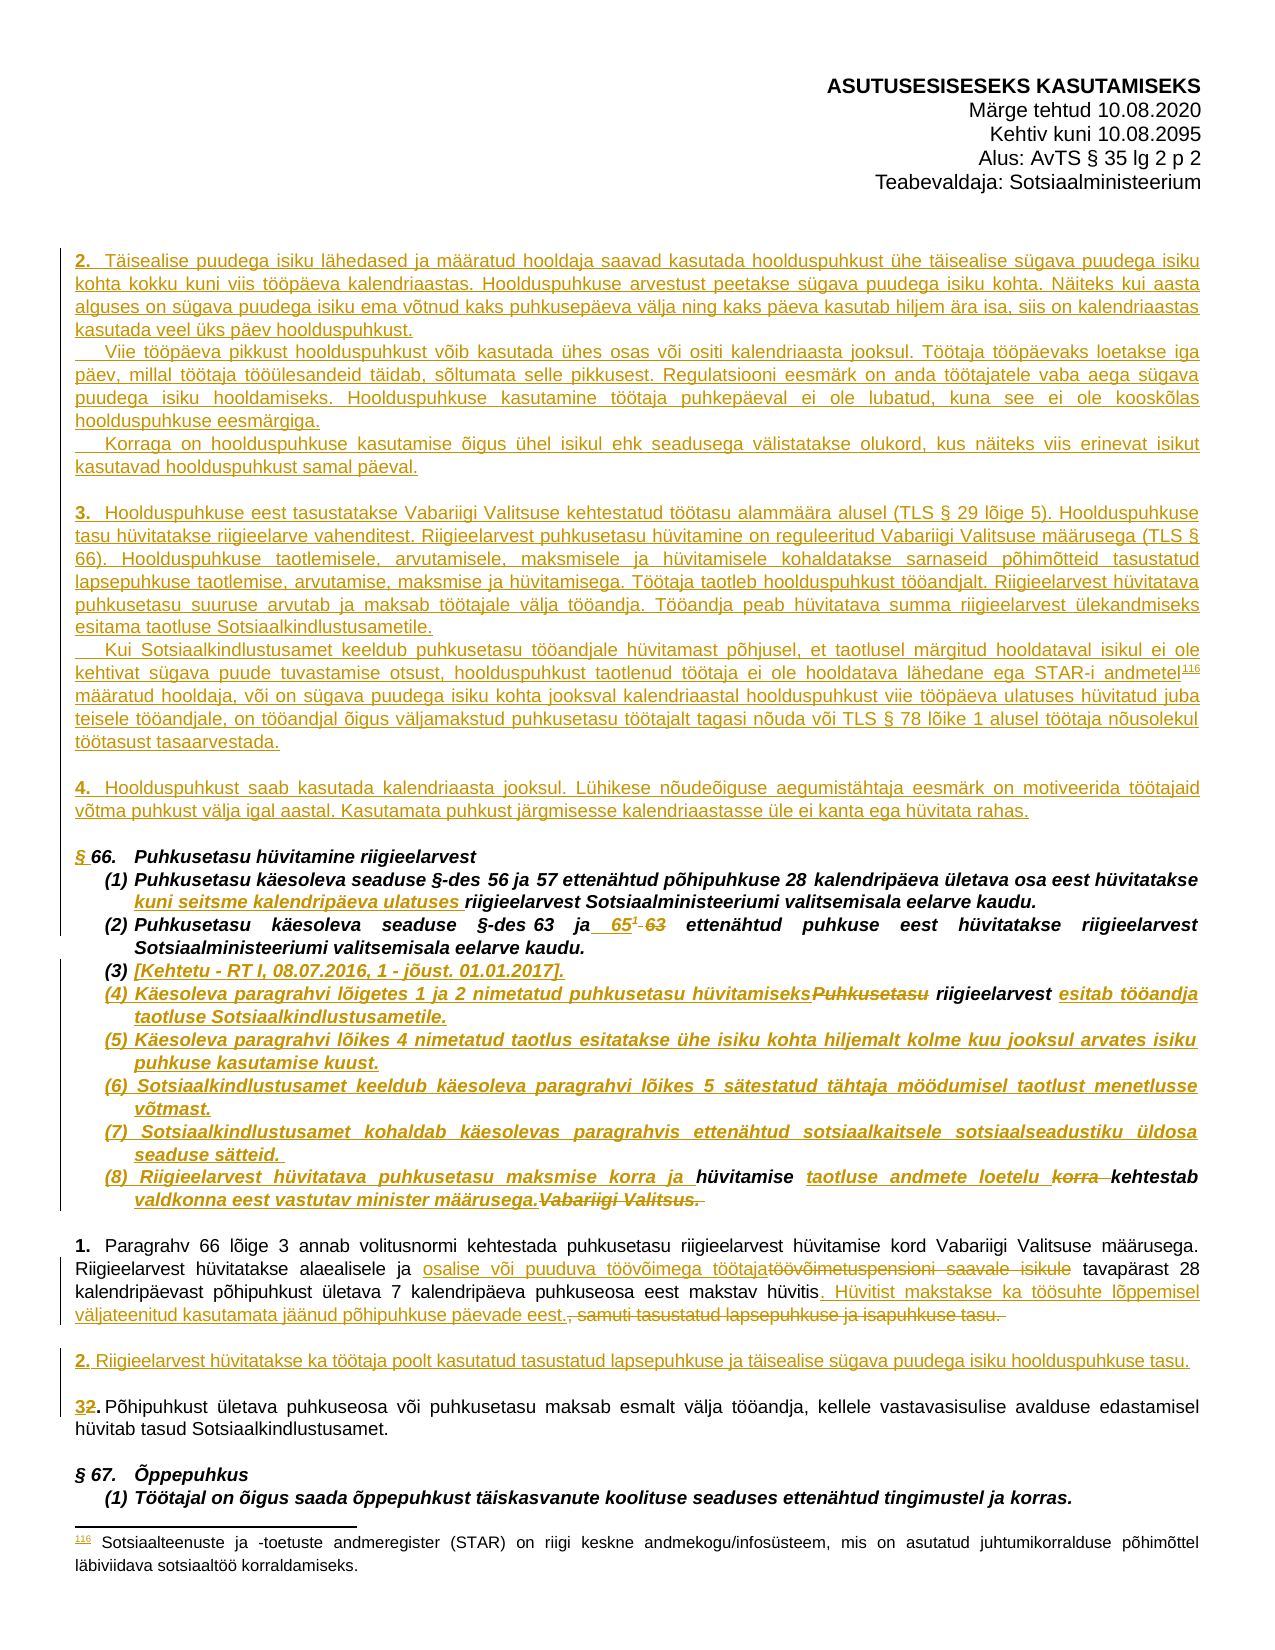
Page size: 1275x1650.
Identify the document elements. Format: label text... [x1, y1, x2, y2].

text hüvitamise kehtestab [104, 1165, 1200, 1211]
text § 67. Õppepuhkus [75, 1463, 1200, 1486]
text 1. Paragrahv 66 lõige 3 annab volitusnormi kehtestada puhkusetasu riigieelarvest hüvitamise kord Vabariigi Valitsuse määrusega. Riigieelarvest hüvitatakse alaealisele ja tavapärast 28 kalendripäevast põhipuhkust ületava 7 kalendripäeva puhkuseosa eest makstav hüvitis [75, 1234, 1200, 1325]
text . Põhipuhkust ületava puhkuseosa või puhkusetasu maksab esmalt välja tööandja, kellele vastavasisulise avalduse edastamisel hüvitab tasud Sotsiaalkindlustusamet. [75, 1394, 1200, 1440]
text 66. Puhkusetasu hüvitamine riigieelarvest [75, 844, 1200, 867]
text riigieelarvest [104, 982, 1200, 1027]
text (3) [104, 959, 1200, 982]
text (1) Puhkusetasu käesoleva seaduse §-des 56 ja 57 ettenähtud põhipuhkuse 28 kalendripäeva ületava osa eest hüvitatakse riigieelarvest Sotsiaalministeeriumi valitsemisala eelarve kaudu. [104, 867, 1200, 913]
text (1) Töötajal on õigus saada õppepuhkust täiskasvanute koolituse seaduses ettenähtud tingimustel ja korras. [104, 1486, 1200, 1509]
text (2) Puhkusetasu käesoleva seaduse §-des 63 ja ettenähtud puhkuse eest hüvitatakse riigieelarvest Sotsiaalministeeriumi valitsemisala eelarve kaudu. [104, 913, 1200, 959]
